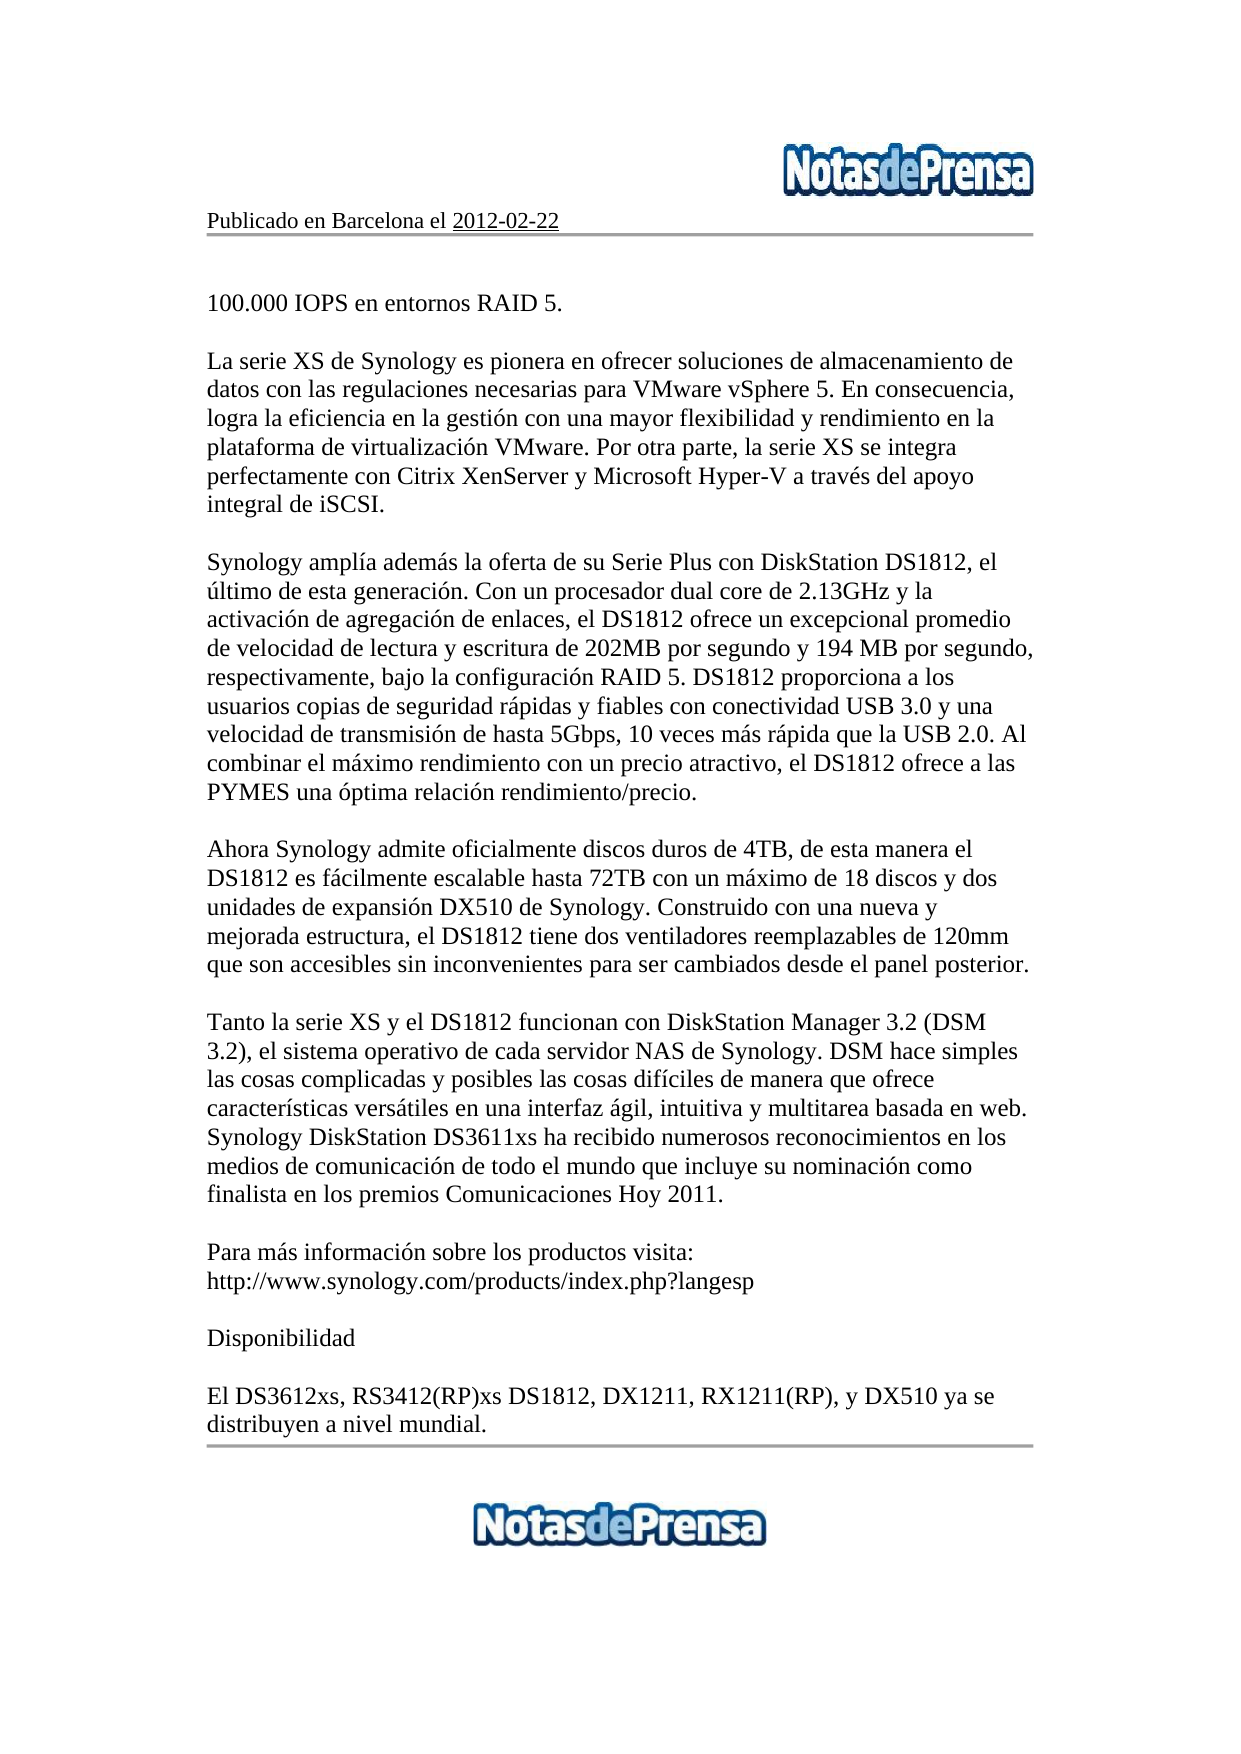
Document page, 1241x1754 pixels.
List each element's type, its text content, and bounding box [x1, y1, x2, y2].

picture [473, 1501, 767, 1548]
picture [783, 142, 1034, 199]
